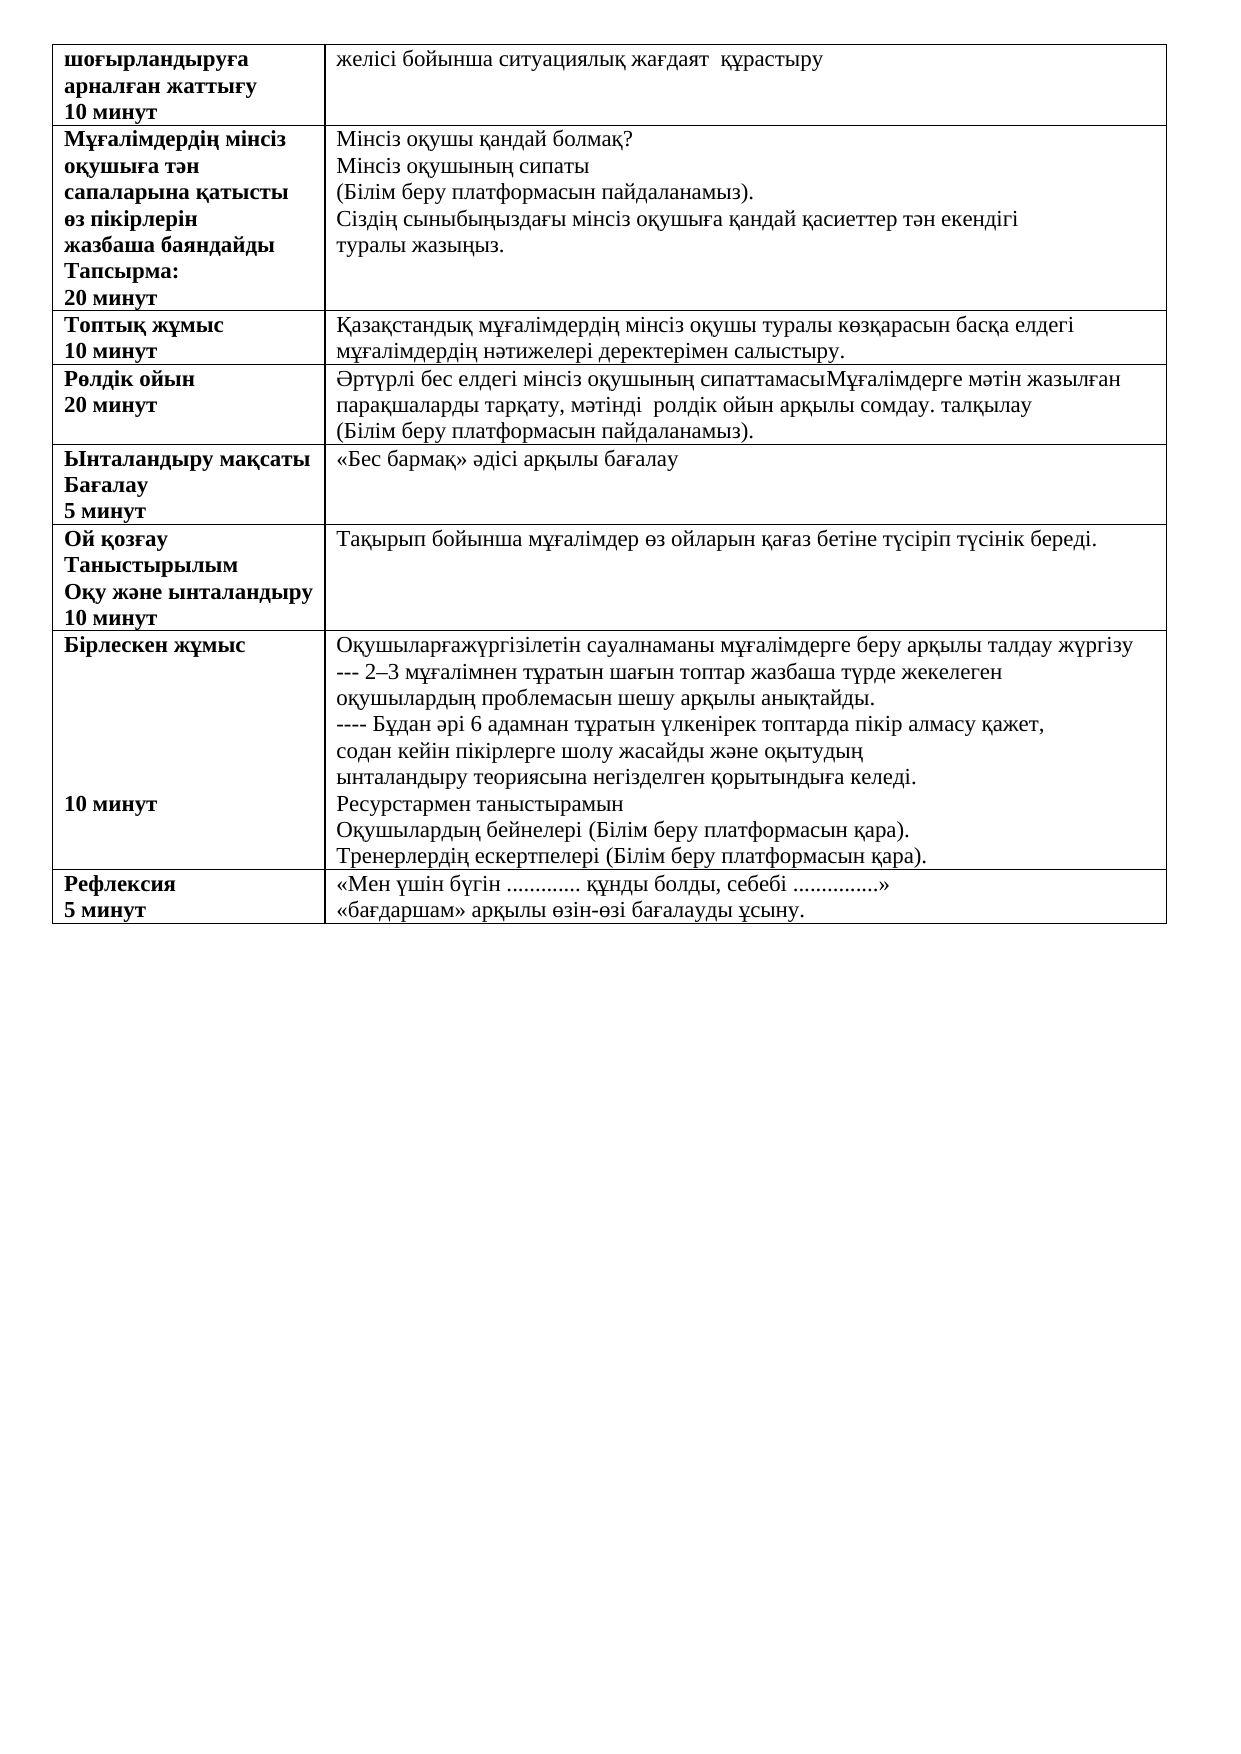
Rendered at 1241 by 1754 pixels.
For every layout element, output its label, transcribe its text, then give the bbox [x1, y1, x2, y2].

table_cell «Бес бармақ» әдісі арқылы бағалау [326, 445, 1166, 524]
table_cell Рөлдік ойын 20 минут [53, 365, 324, 444]
table_cell Мінсіз оқушы қандай болмақ? Мінсіз оқушының сипаты (Білім беру платформасын пайдаланамыз). Сіздің сыныбыңыздағы мінсіз оқушыға қандай қасиеттер тəн екендігі туралы жазыңыз. [326, 126, 1166, 310]
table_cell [53, 45, 324, 124]
table_cell Қазақстандық мұғалімдердің мінсіз оқушы туралы көзқарасын басқа елдегі мұғалімдердің нәтижелері деректерімен салыстыру. [326, 311, 1166, 364]
table_cell Топтық жұмыс 10 минут [53, 311, 324, 364]
table_cell Мұғалімдердің мінсіз оқушыға тән сапаларына қатысты өз пікірлерін жазбаша баяндайды Тапсырма: 20 минут [53, 126, 324, 310]
table_cell Ынталандыру мақсаты Бағалау 5 минут [53, 445, 324, 524]
table_cell Бірлескен жұмыс 10 минут [53, 631, 324, 869]
table_cell Оқушыларғажүргізілетін сауалнаманы мұғалімдерге беру арқылы талдау жүргізу --- 2–3 мұғалімнен тұратын шағын топтар жазбаша түрде жекелеген оқушылардың проблемасын шешу арқылы анықтайды. ---- Бұдан әрі 6 адамнан тұратын үлкенірек топтарда пікір алмасу қажет, содан кейін пікірлерге шолу жасайды және оқытудың ынталандыру теориясына негізделген қорытындыға келеді. Ресурстармен таныстырамын Оқушылардың бейнелері (Білім беру платформасын қара). Тренерлердің ескертпелері (Білім беру платформасын қара). [326, 631, 1166, 869]
table_cell Рефлексия 5 минут [53, 870, 324, 922]
table_cell «Мен үшін бүгін ............. құнды болды, себебі ...............» «бағдаршам» арқылы өзін-өзі бағалауды ұсыну. [326, 870, 1166, 922]
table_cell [326, 45, 1166, 124]
table_cell Тақырып бойынша мұғалімдер өз ойларын қағаз бетіне түсіріп түсінік береді. [326, 525, 1166, 630]
table_cell Ой қозғау Таныстырылым Оқу және ынталандыру 10 минут [53, 525, 324, 630]
table_cell Әртүрлі бес елдегі мінсіз оқушының сипаттамасыМұғалімдерге мәтін жазылған парақшаларды тарқату, мәтінді ролдік ойын арқылы сомдау. талқылау (Білім беру платформасын пайдаланамыз). [326, 365, 1166, 444]
